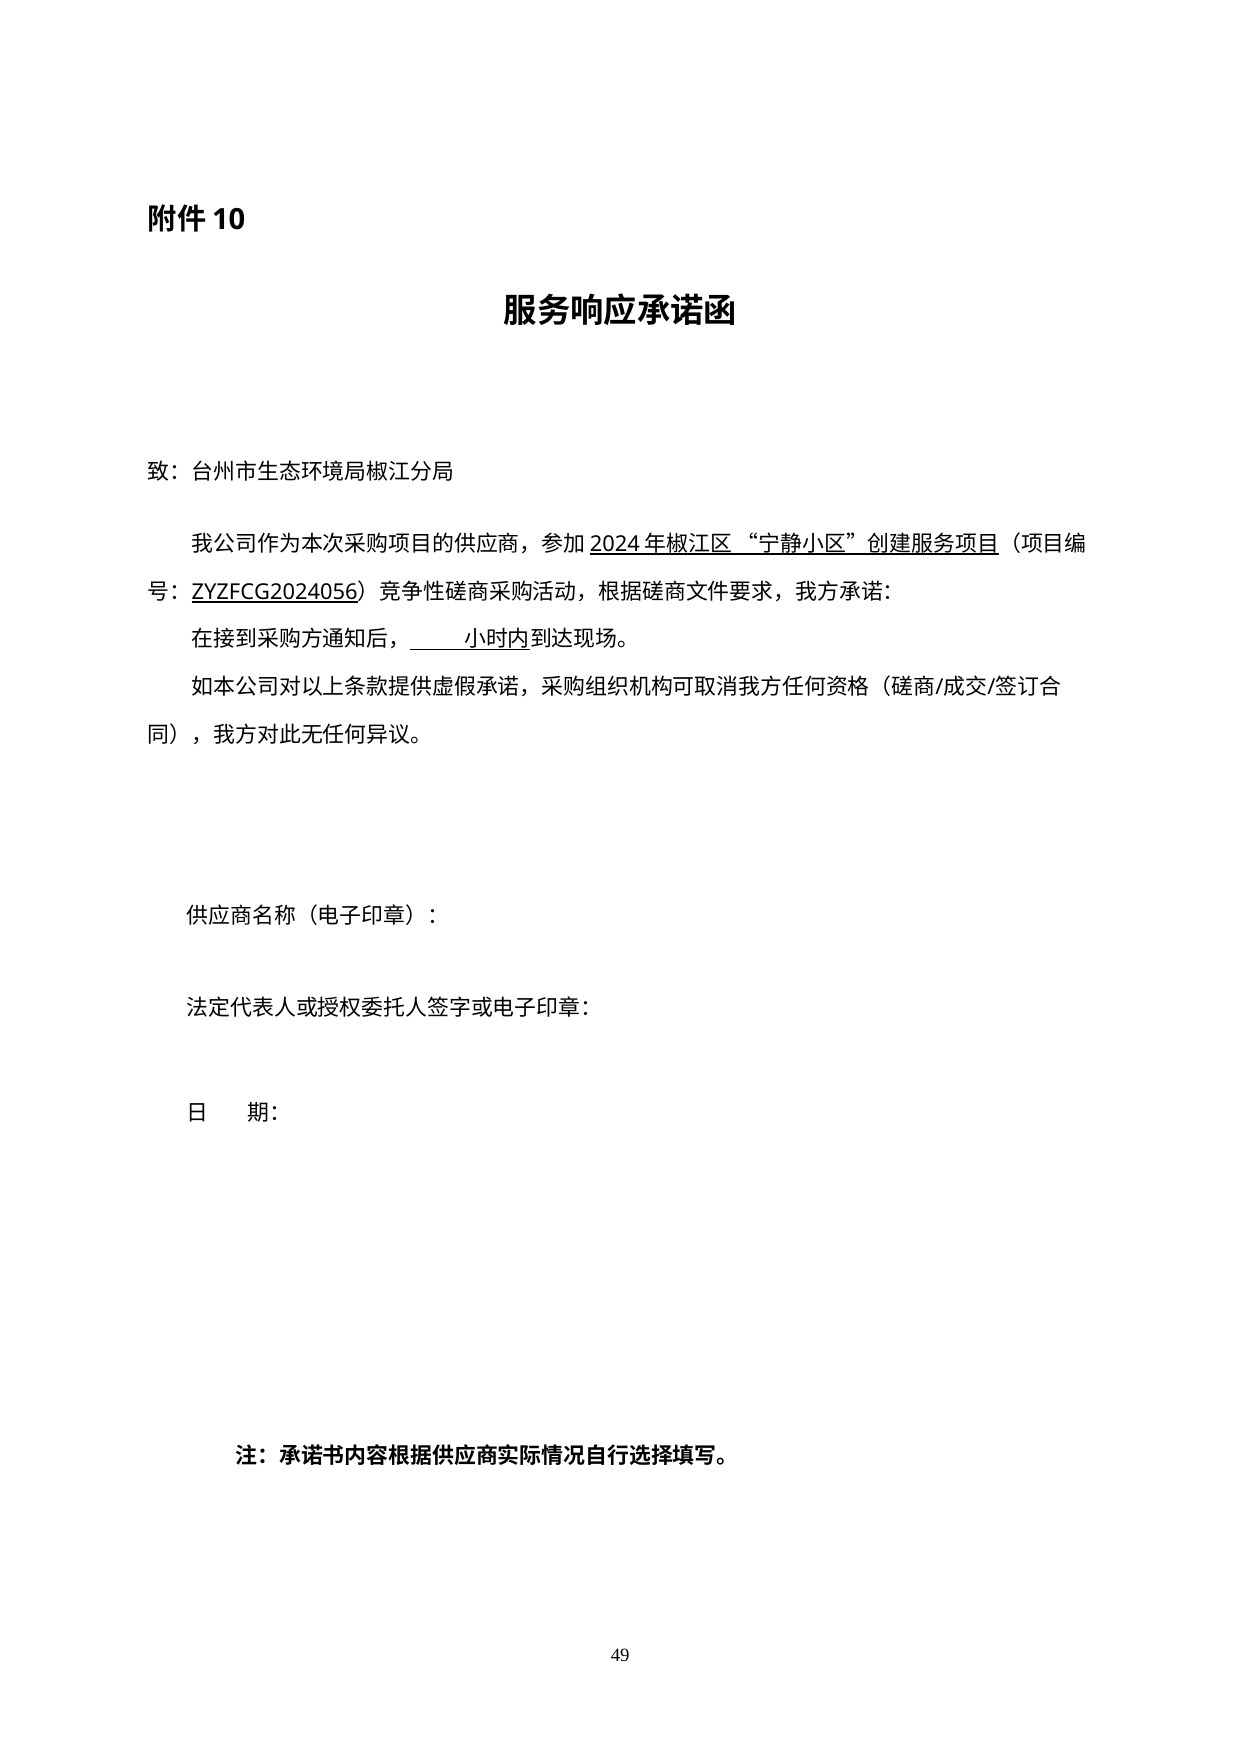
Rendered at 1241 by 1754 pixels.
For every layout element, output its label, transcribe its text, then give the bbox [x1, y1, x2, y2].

text 如本公司对以上条款提供虚假承诺，采购组织机构可取消我方任何资格（磋商/成交/签订合同），我方对此无任何异议。 [148, 669, 1092, 748]
text 注：承诺书内容根据供应商实际情况自行选择填写。 [191, 1438, 1092, 1470]
text 供应商名称（电子印章）： [148, 898, 1092, 930]
text 致：台州市生态环境局椒江分局 [148, 454, 1092, 485]
text 我公司作为本次采购项目的供应商，参加2024年椒江区 “宁静小区”创建服务项目（项目编号：ZYZFCG2024056）竞争性磋商采购活动，根据磋商文件要求，我方承诺： [148, 526, 1092, 606]
text 日 期： [148, 1095, 1092, 1127]
text 法定代表人或授权委托人签字或电子印章： [148, 990, 1092, 1022]
text 在接到采购方通知后， 小时内到达现场。 [148, 621, 1092, 653]
text 服务响应承诺函 [148, 284, 1092, 332]
text 附件10 [148, 195, 1092, 238]
